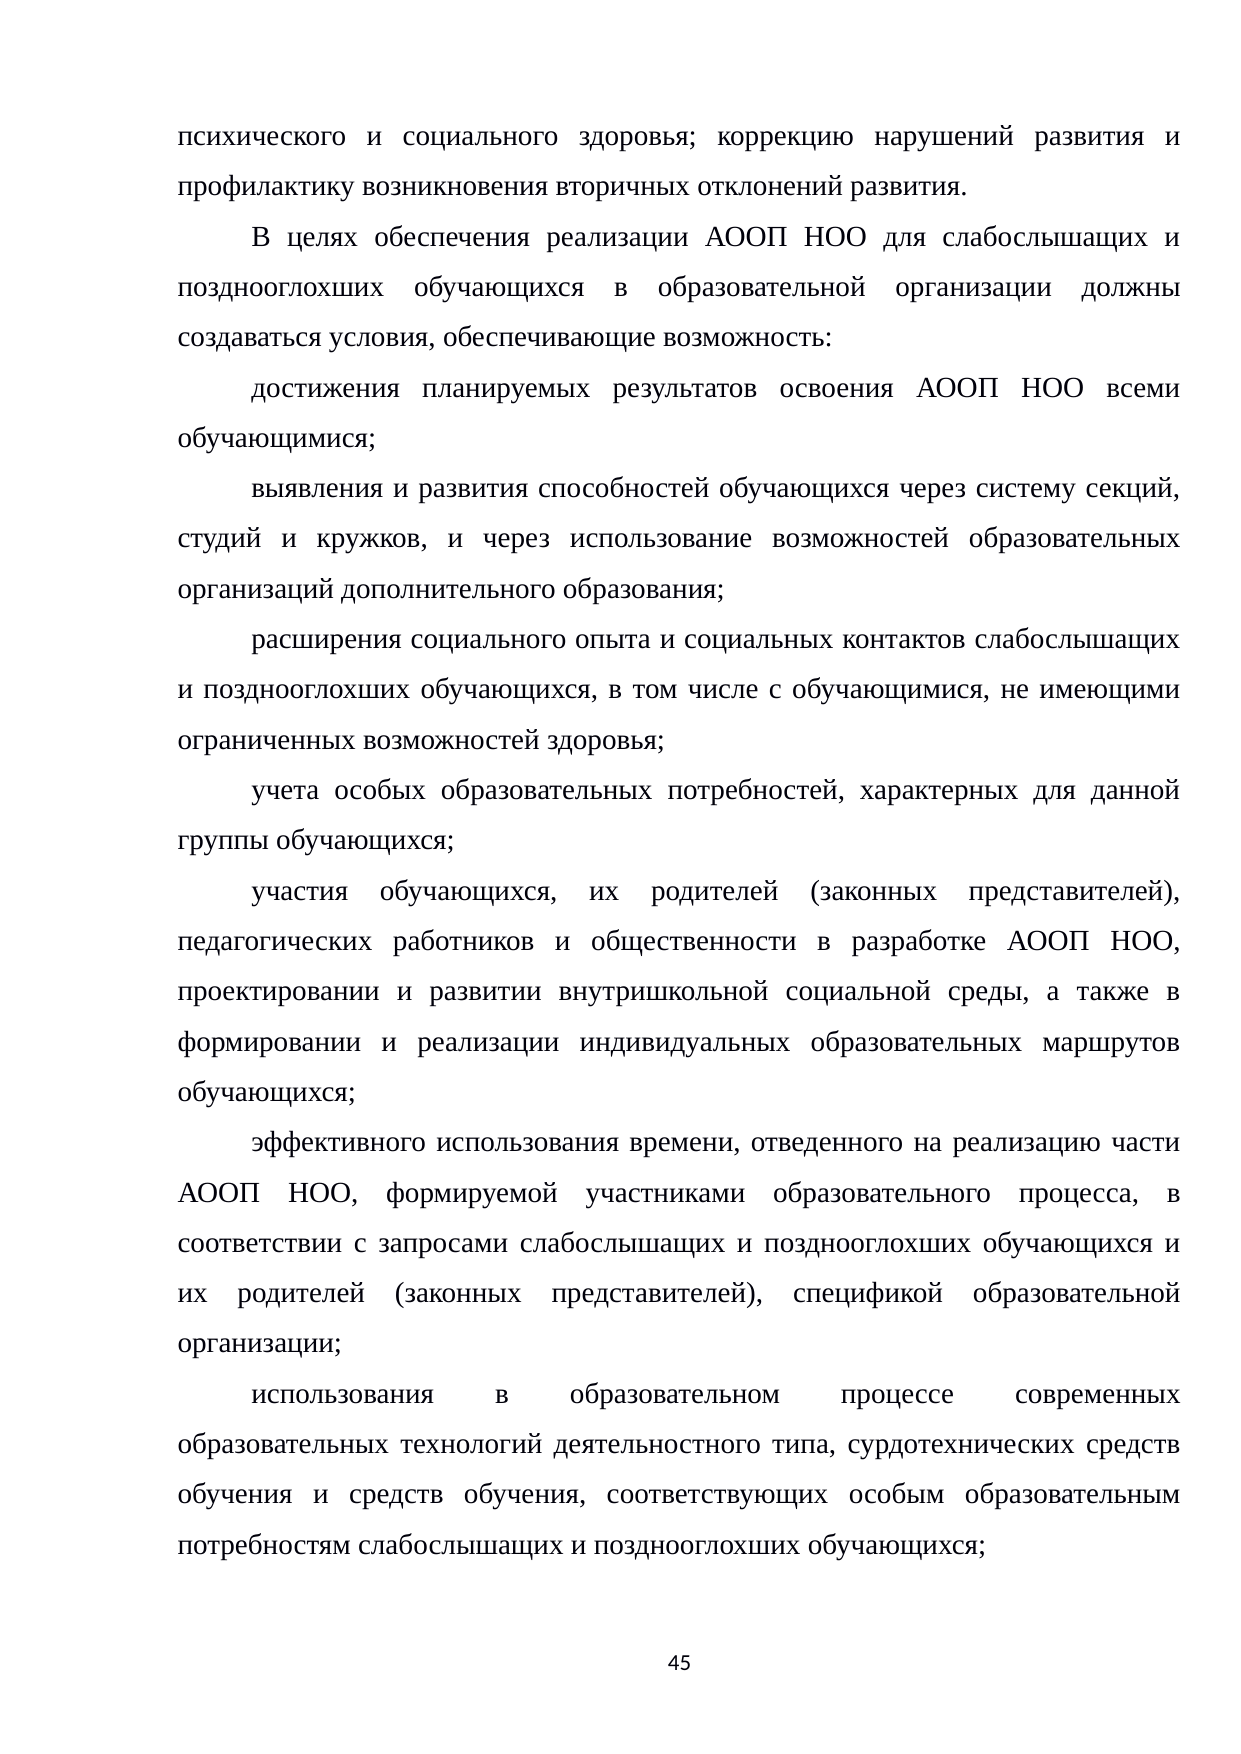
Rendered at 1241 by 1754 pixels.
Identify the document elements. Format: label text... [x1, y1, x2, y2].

text участия обучающихся, их родителей (законных представителей), педагогических работников и общественности в разработке АООП НОО, проектировании и развитии внутришкольной социальной среды, а также в формировании и реализации индивидуальных образовательных маршрутов обучающихся; [177, 873, 1181, 1108]
text достижения планируемых результатов освоения АООП НОО всеми обучающимися; [177, 370, 1181, 453]
text эффективного использования времени, отведенного на реализацию части АООП НОО, формируемой участниками образовательного процесса, в соответствии с запросами слабослышащих и позднооглохших обучающихся и их родителей (законных представителей), спецификой образовательной организации; [177, 1124, 1181, 1359]
text расширения социального опыта и социальных контактов слабослышащих и позднооглохших обучающихся, в том числе с обучающимися, не имеющими ограниченных возможностей здоровья; [177, 621, 1181, 755]
text использования в образовательном процессе современных образовательных технологий деятельностного типа, сурдотехнических средств обучения и средств обучения, соответствующих особым образовательным потребностям слабослышащих и позднооглохших обучающихся; [177, 1376, 1181, 1560]
text выявления и развития способностей обучающихся через систему секций, студий и кружков, и через использование возможностей образовательных организаций дополнительного образования; [177, 470, 1181, 604]
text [177, 118, 1181, 202]
text В целях обеспечения реализации АООП НОО для слабослышащих и позднооглохших обучающихся в образовательной организации должны создаваться условия, обеспечивающие возможность: [177, 219, 1181, 353]
text учета особых образовательных потребностей, характерных для данной группы обучающихся; [177, 772, 1181, 856]
